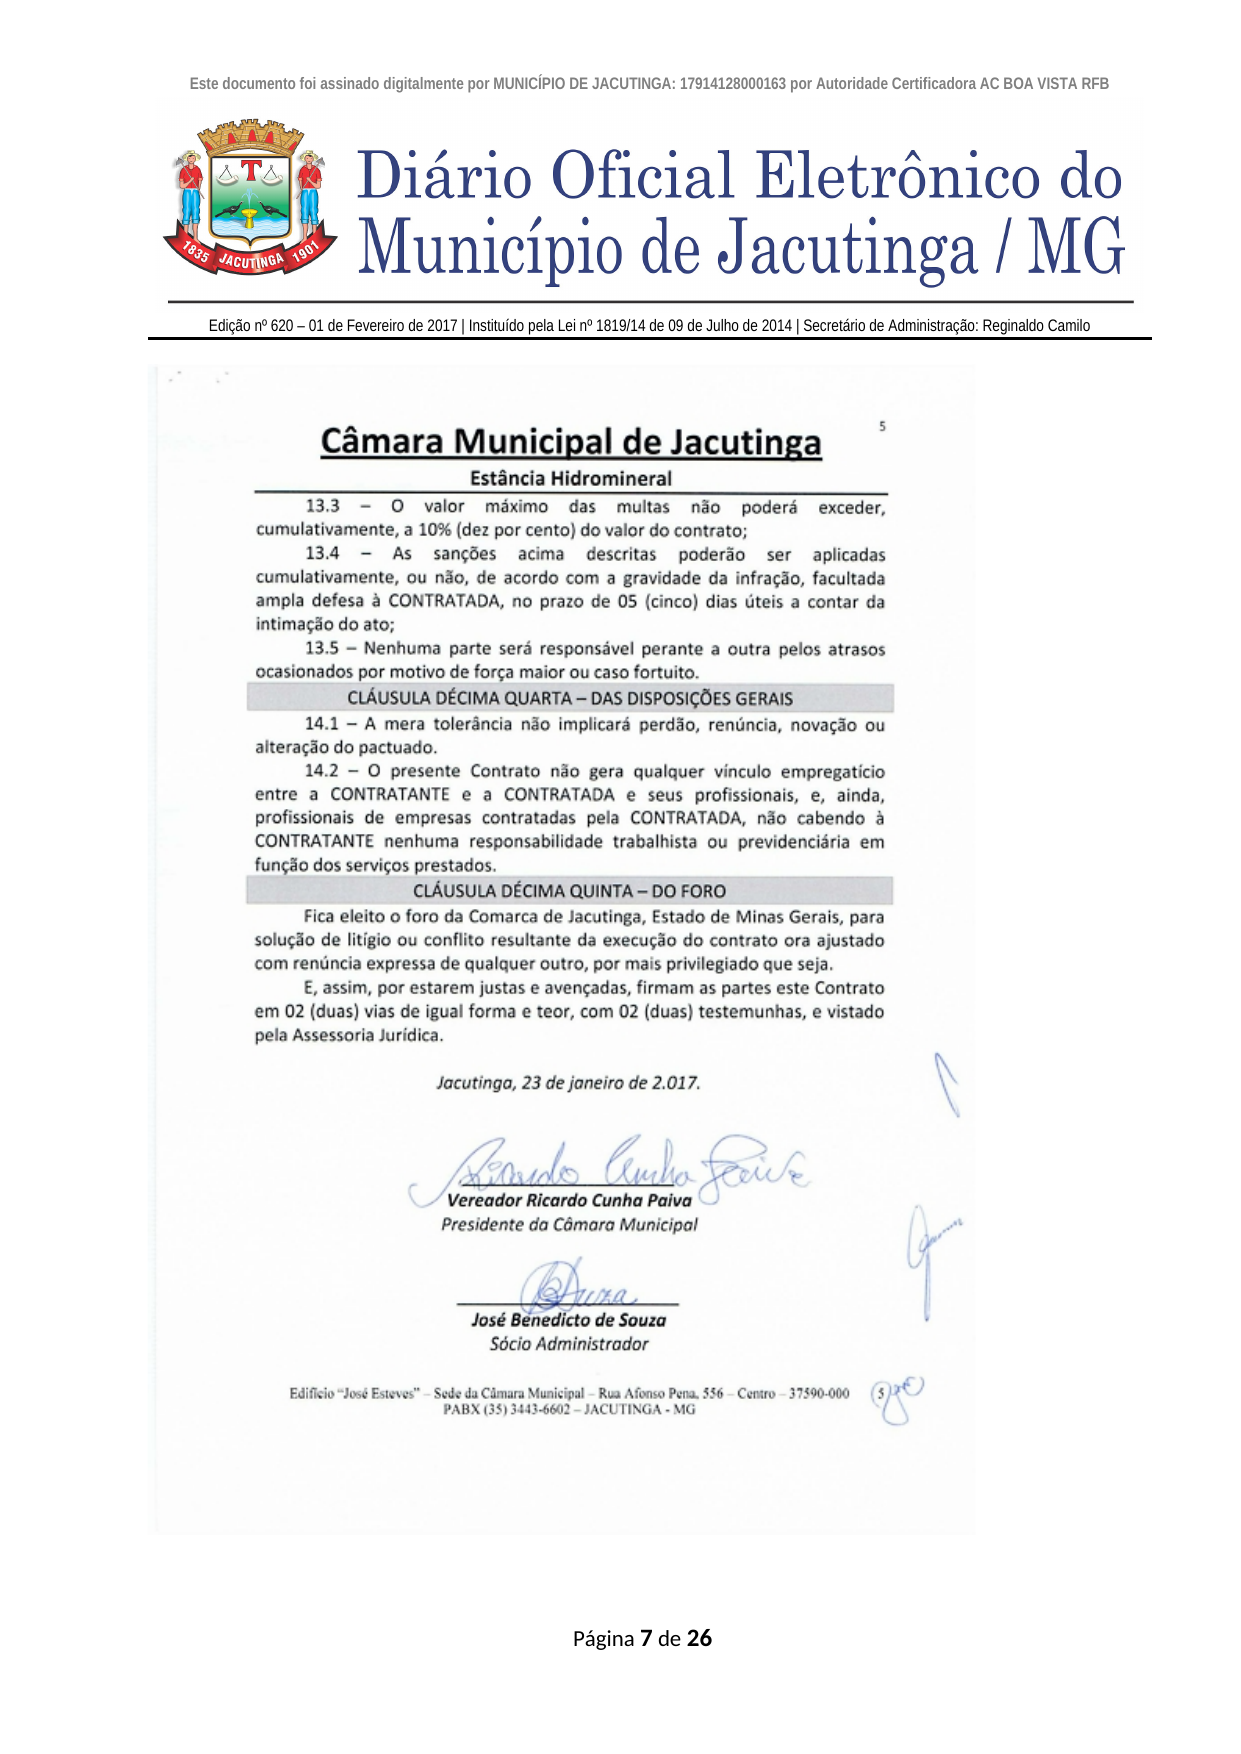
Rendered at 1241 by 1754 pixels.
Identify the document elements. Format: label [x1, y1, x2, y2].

picture [147, 364, 976, 1535]
picture [155, 97, 1145, 313]
